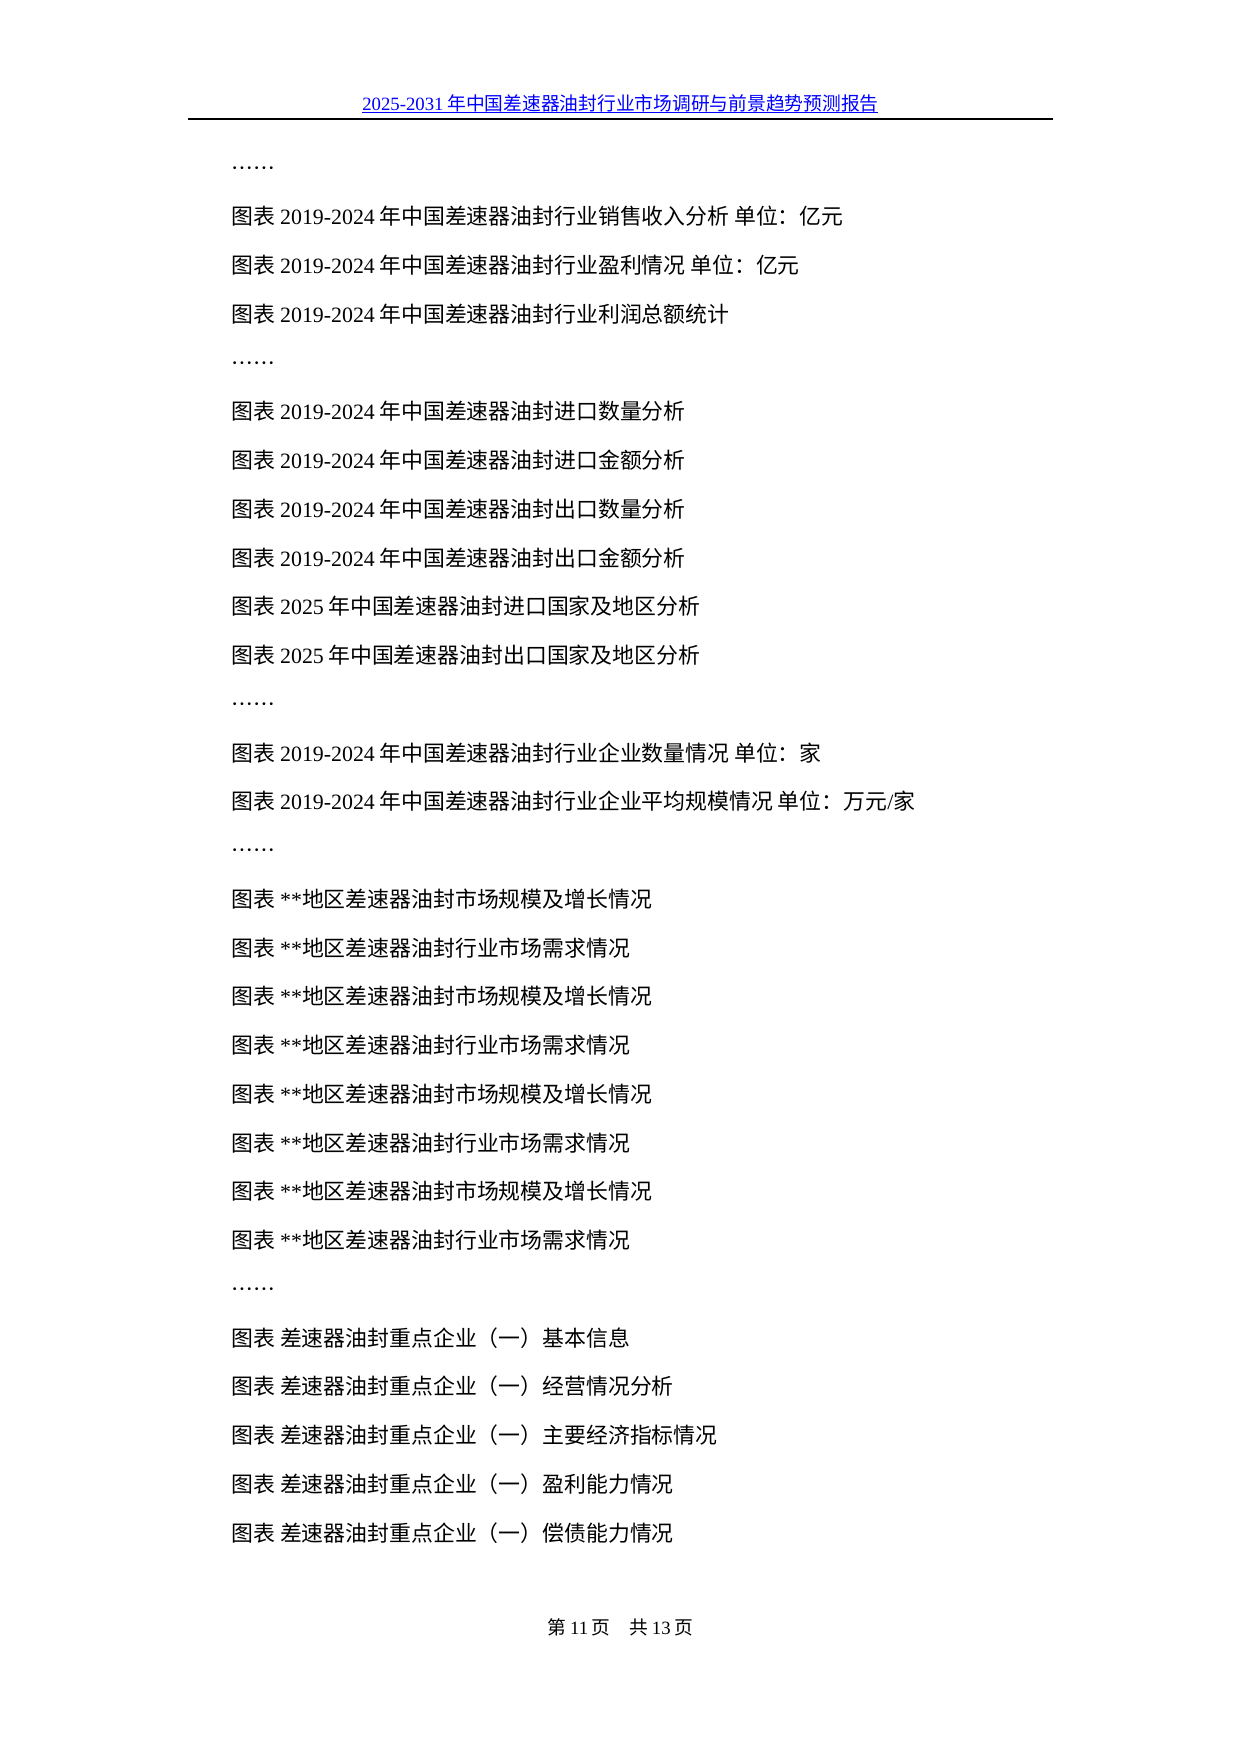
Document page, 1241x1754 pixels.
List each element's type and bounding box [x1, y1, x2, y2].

text [187, 150, 1053, 1548]
